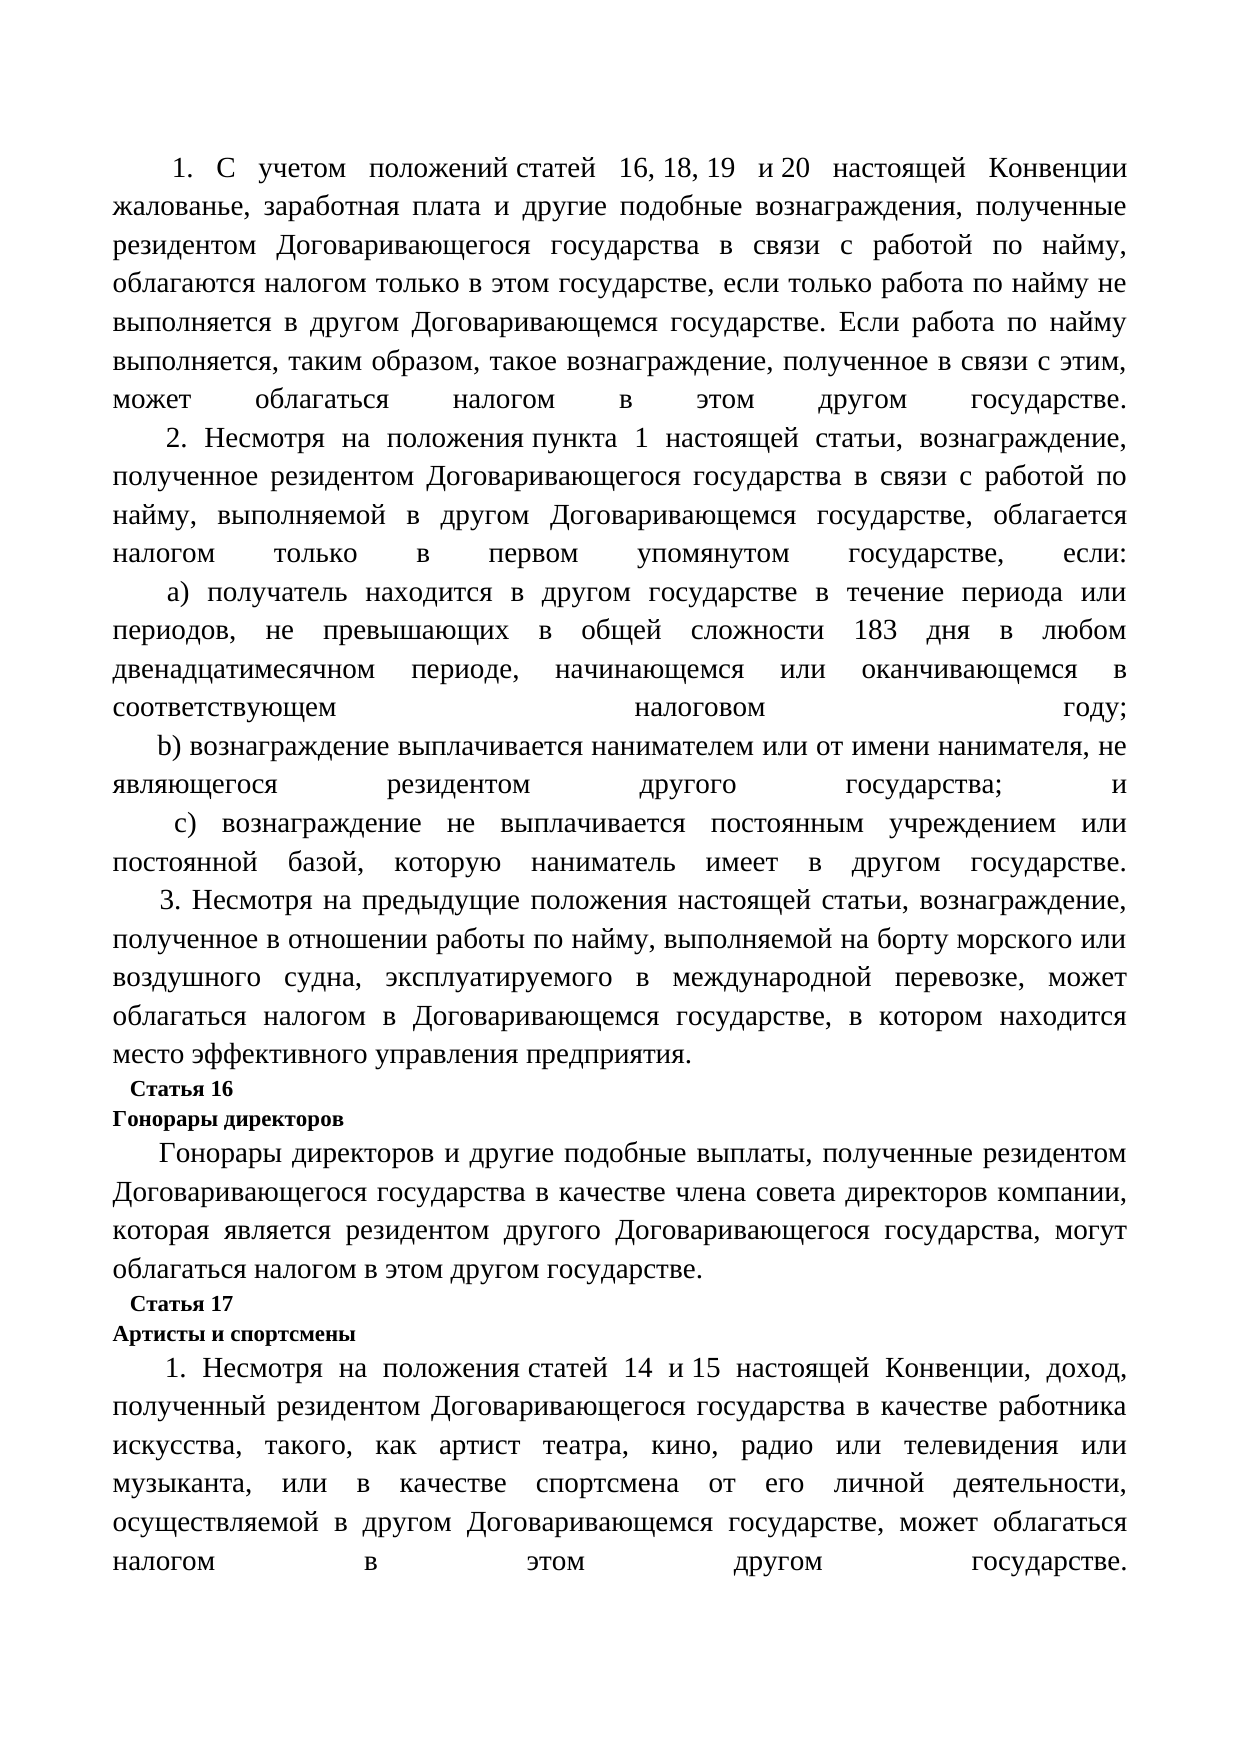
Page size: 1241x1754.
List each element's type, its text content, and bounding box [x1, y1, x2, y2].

text 1. С учетом положений статей 16, 18, 19 и 20 настоящей Конвенции жалованье, заработная плата и другие подобные вознаграждения, полученные резидентом Договаривающегося государства в связи с работой по найму, облагаются налогом только в этом государстве, если только работа по найму не выполняется в другом Договаривающемся государстве. Если работа по найму выполняется, таким образом, такое вознаграждение, полученное в связи с этим, может облагаться налогом в этом другом государстве. 2. Несмотря на положения пункта 1 настоящей статьи, вознаграждение, полученное резидентом Договаривающегося государства в связи с работой по найму, выполняемой в другом Договаривающемся государстве, облагается налогом только в первом упомянутом государстве, если: а) получатель находится в другом государстве в течение периода или периодов, не превышающих в общей сложности 183 дня в любом двенадцатимесячном периоде, начинающемся или оканчивающемся в соответствующем налоговом году; b) вознаграждение выплачивается нанимателем или от имени нанимателя, не являющегося резидентом другого государства; и c) вознаграждение не выплачивается постоянным учреждением или постоянной базой, которую наниматель имеет в другом государстве. 3. Несмотря на предыдущие положения настоящей статьи, вознаграждение, полученное в отношении работы по найму, выполняемой на борту морского или воздушного судна, эксплуатируемого в международной перевозке, может облагаться налогом в Договаривающемся государстве, в котором находится место эффективного управления предприятия. [112, 150, 1128, 1070]
text Гонорары директоров и другие подобные выплаты, полученные резидентом Договаривающегося государства в качестве члена совета директоров компании, которая является резидентом другого Договаривающегося государства, могут облагаться налогом в этом другом государстве. [112, 1135, 1128, 1284]
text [112, 1350, 1128, 1576]
text Статья 17 Артисты и спортсмены [112, 1289, 1128, 1346]
text Статья 16 Гонорары директоров [112, 1075, 1128, 1132]
